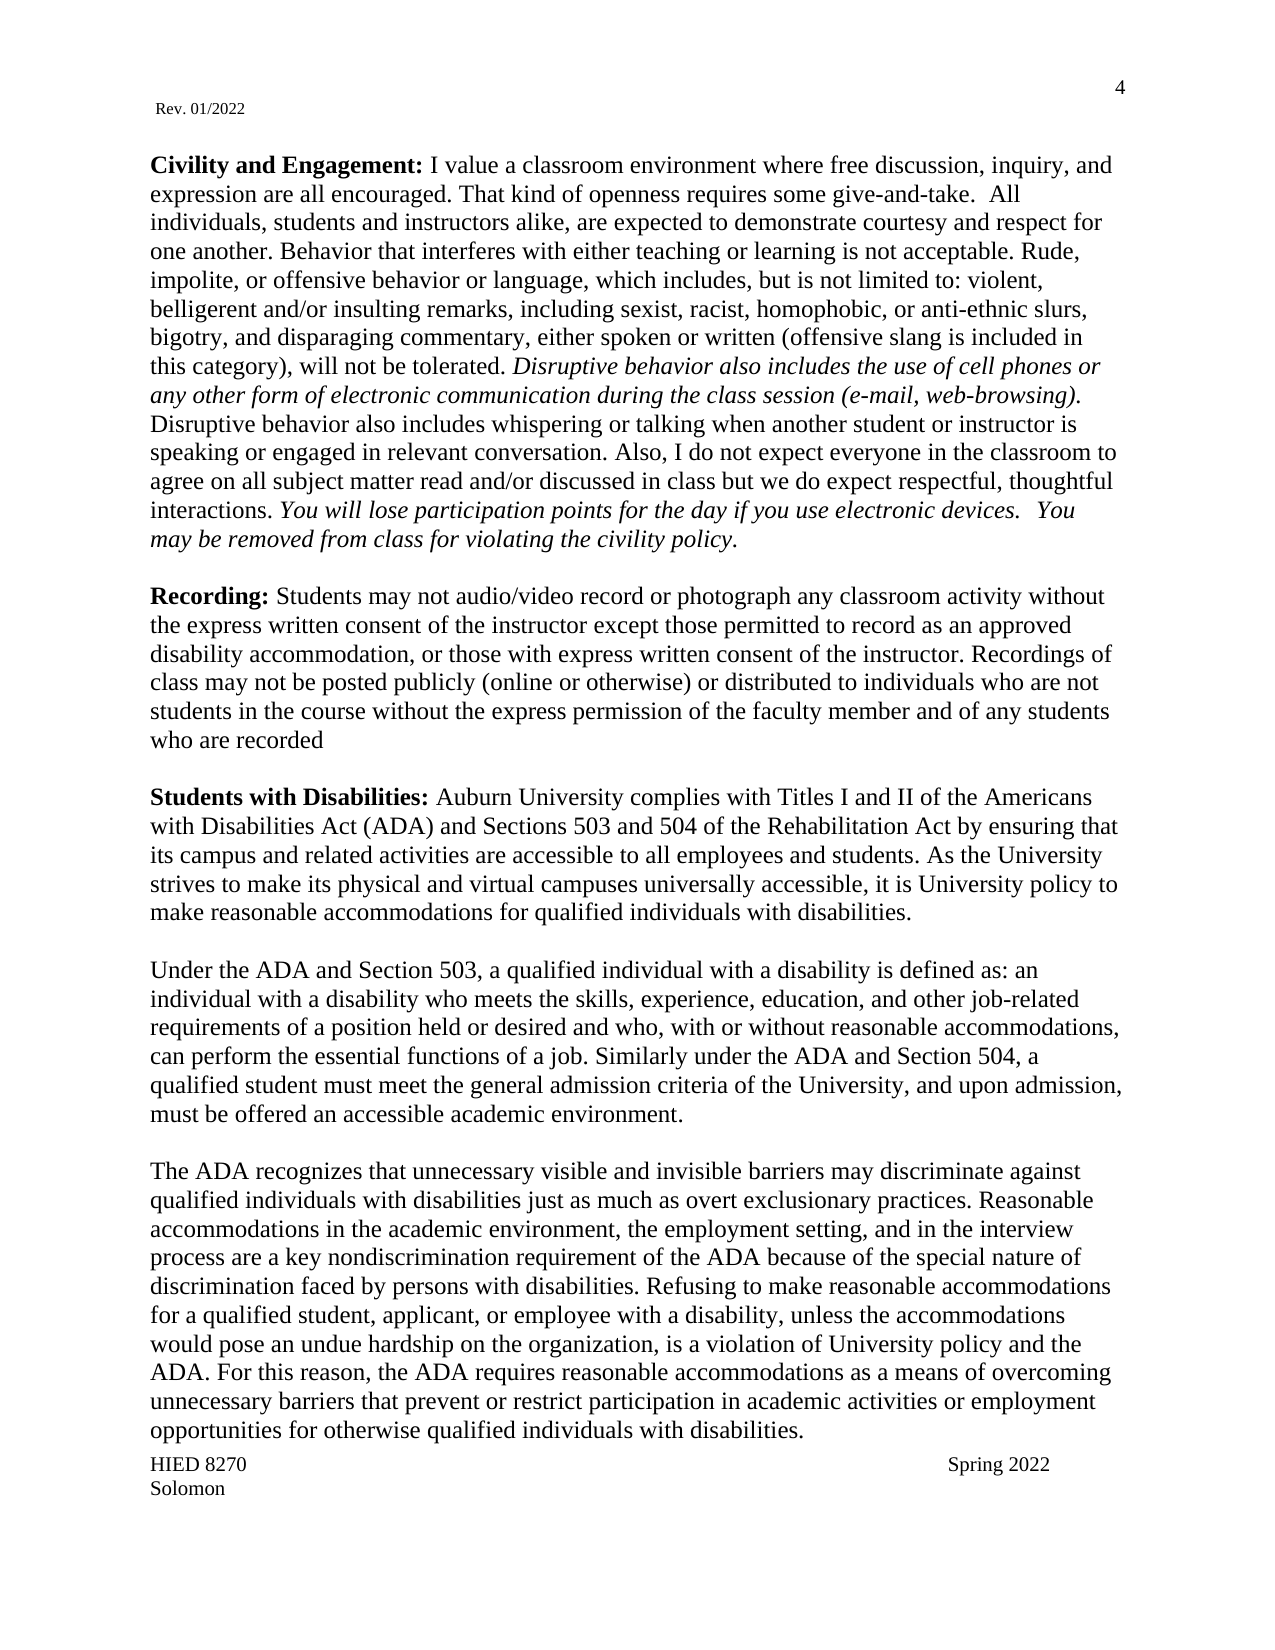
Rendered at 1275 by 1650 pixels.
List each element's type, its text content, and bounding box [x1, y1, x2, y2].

text Under the ADA and Section 503, a qualified individual with a disability is defined as: an individual with a disability who meets the skills, experience, education, and other job-related requirements of a position held or desired and who, with or without reasonable accommodations, can perform the essential functions of a job. Similarly under the ADA and Section 504, a qualified student must meet the general admission criteria of the University, and upon admission, must be offered an accessible academic environment. [150, 955, 1125, 1127]
text Students with Disabilities: Auburn University complies with Titles I and II of the Americans with Disabilities Act (ADA) and Sections 503 and 504 of the Rehabilitation Act by ensuring that its campus and related activities are accessible to all employees and students. As the University strives to make its physical and virtual campuses universally accessible, it is University policy to make reasonable accommodations for qualified individuals with disabilities. [150, 782, 1125, 926]
text Recording: Students may not audio/video record or photograph any classroom activity without the express written consent of the instructor except those permitted to record as an approved disability accommodation, or those with express written consent of the instructor. Recordings of class may not be posted publicly (online or otherwise) or distributed to individuals who are not students in the course without the express permission of the faculty member and of any students who are recorded [150, 552, 1125, 754]
text The ADA recognizes that unnecessary visible and invisible barriers may discriminate against qualified individuals with disabilities just as much as overt exclusionary practices. Reasonable accommodations in the academic environment, the employment setting, and in the interview process are a key nondiscrimination requirement of the ADA because of the special nature of discrimination faced by persons with disabilities. Refusing to make reasonable accommodations for a qualified student, applicant, or employee with a disability, unless the accommodations would pose an undue hardship on the organization, is a violation of University policy and the ADA. For this reason, the ADA requires reasonable accommodations as a means of overcoming unnecessary barriers that prevent or restrict participation in academic activities or employment opportunities for otherwise qualified individuals with disabilities. [150, 1156, 1125, 1444]
text Civility and Engagement: I value a classroom environment where free discussion, inquiry, and expression are all encouraged. That kind of openness requires some give-and-take. All individuals, students and instructors alike, are expected to demonstrate courtesy and respect for one another. Behavior that interferes with either teaching or learning is not acceptable. Rude, impolite, or offensive behavior or language, which includes, but is not limited to: violent, belligerent and/or insulting remarks, including sexist, racist, homophobic, or anti-ethnic slurs, bigotry, and disparaging commentary, either spoken or written (offensive slang is included in this category), will not be tolerated. Disruptive behavior also includes the use of cell phones or any other form of electronic communication during the class session (e-mail, web-browsing). Disruptive behavior also includes whispering or talking when another student or instructor is speaking or engaged in relevant conversation. Also, I do not expect everyone in the classroom to agree on all subject matter read and/or discussed in class but we do expect respectful, thoughtful interactions. You will lose participation points for the day if you use electronic devices. You may be removed from class for violating the civility policy. [150, 150, 1125, 552]
